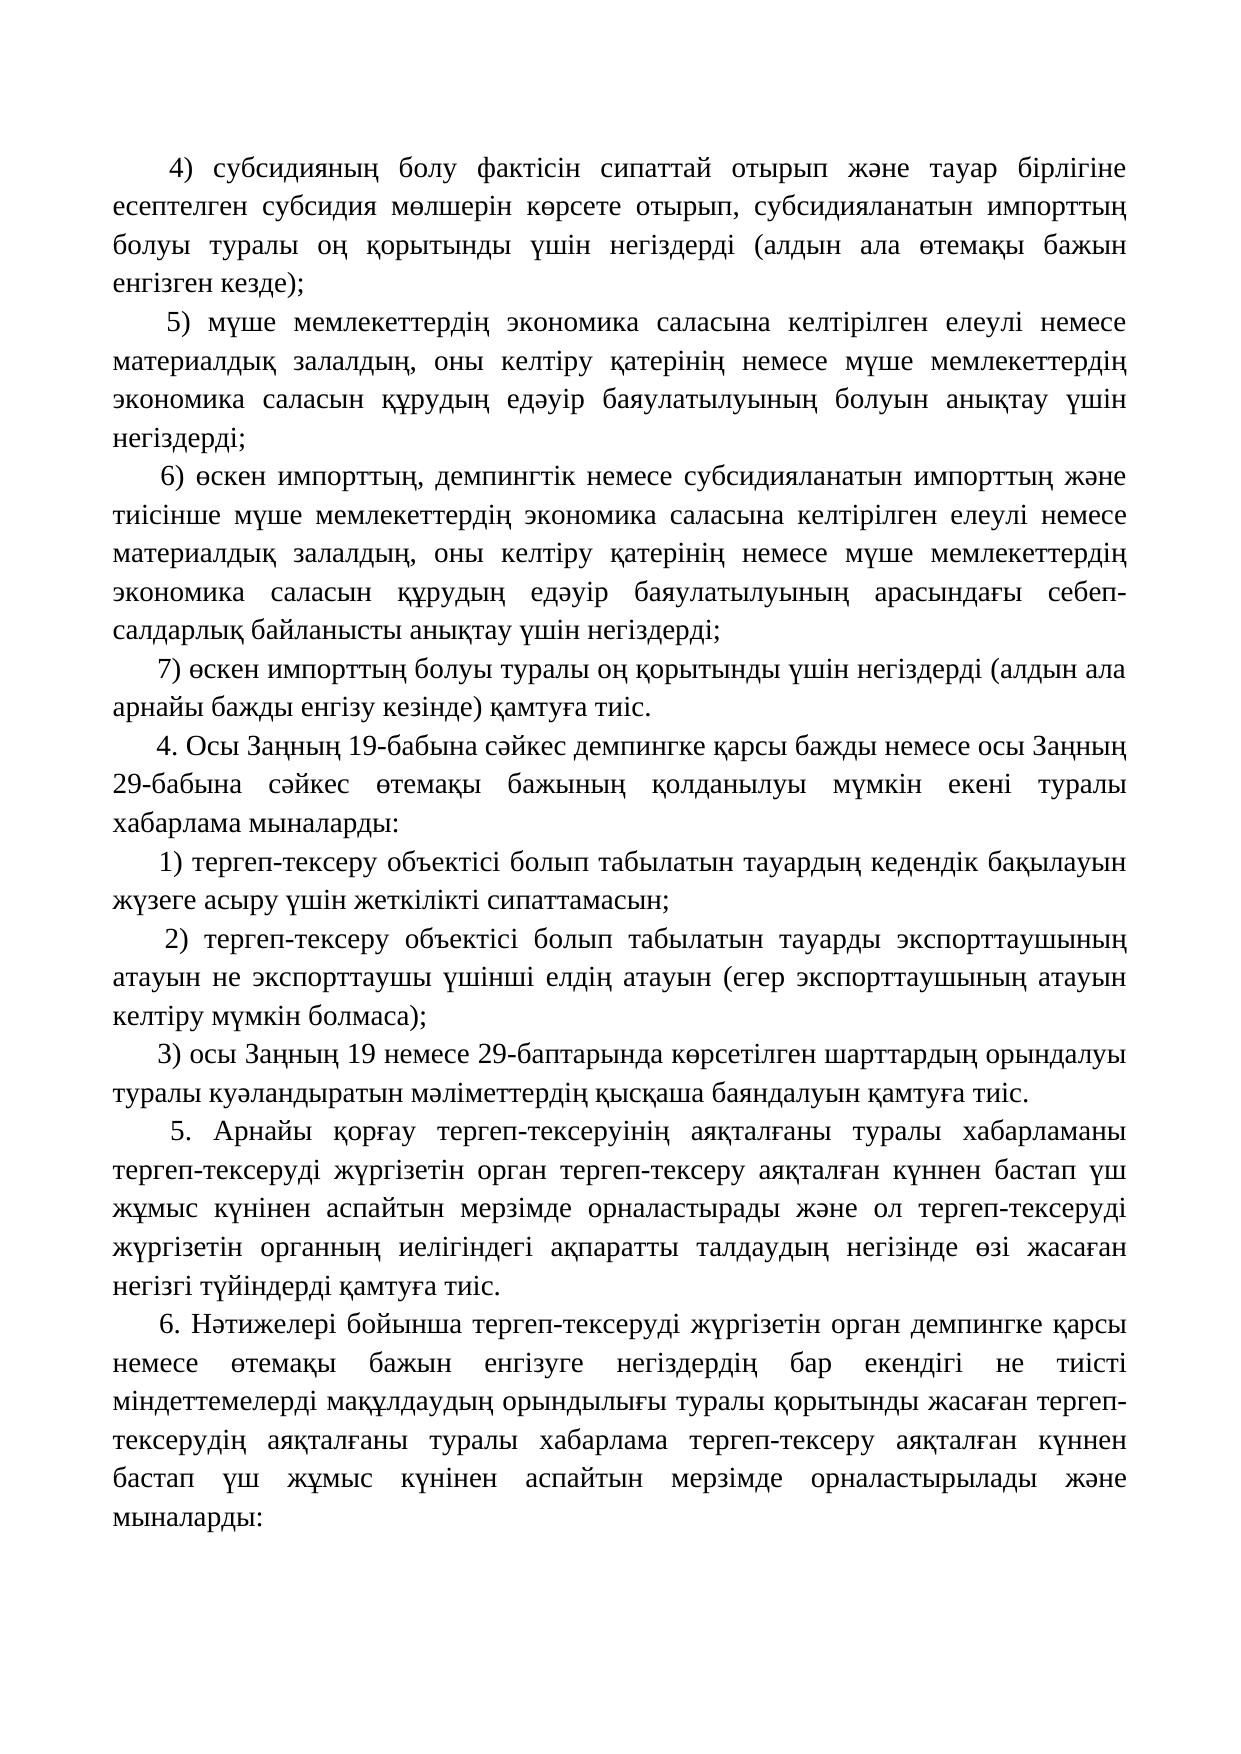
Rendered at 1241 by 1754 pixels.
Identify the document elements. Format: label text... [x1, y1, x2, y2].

text 2) тергеп-тексеру объектісі болып табылатын тауарды экспорттаушының атауын не экспорттаушы үшінші елдің атауын (егер экспорттаушының атауын келтіру мүмкін болмаса); [112, 921, 1128, 1031]
text 7) өскен импорттың болуы туралы оң қорытынды үшін негіздерді (алдын ала арнайы бажды енгізу кезінде) қамтуға тиіс. [112, 651, 1128, 723]
text 6. Нәтижелері бойынша тергеп-тексеруді жүргізетін орган демпингке қарсы немесе өтемақы бажын енгізуге негіздердің бар екендігі не тиісті міндеттемелерді мақұлдаудың орындылығы туралы қорытынды жасаған тергеп-тексерудің аяқталғаны туралы хабарлама тергеп-тексеру аяқталған күннен бастап үш жұмыс күнінен аспайтын мерзімде орналастырылады және мыналарды: [112, 1306, 1128, 1532]
text 4) субсидияның болу фактісін сипаттай отырып және тауар бірлігіне есептелген субсидия мөлшерін көрсете отырып, субсидияланатын импорттың болуы туралы оң қорытынды үшін негіздерді (алдын ала өтемақы бажын енгізген кезде); [112, 150, 1128, 299]
text 6) өскен импорттың, демпингтік немесе субсидияланатын импорттың және тиісінше мүше мемлекеттердің экономика саласына келтірілген елеулі немесе материалдық залалдың, оны келтіру қатерінің немесе мүше мемлекеттердің экономика саласын құрудың едәуір баяулатылуының арасындағы себеп-салдарлық байланысты анықтау үшін негіздерді; [112, 458, 1128, 646]
text 5. Арнайы қорғау тергеп-тексеруінің аяқталғаны туралы хабарламаны тергеп-тексеруді жүргізетін орган тергеп-тексеру аяқталған күннен бастап үш жұмыс күнінен аспайтын мерзімде орналастырады және ол тергеп-тексеруді жүргізетін органның иелігіндегі ақпаратты талдаудың негізінде өзі жасаған негізгі түйіндерді қамтуға тиіс. [112, 1113, 1128, 1301]
text 4. Осы Заңның 19-бабына сәйкес демпингке қарсы бажды немесе осы Заңның 29-бабына сәйкес өтемақы бажының қолданылуы мүмкін екені туралы хабарлама мыналарды: [112, 728, 1128, 839]
text 5) мүше мемлекеттердің экономика саласына келтірілген елеулі немесе материалдық залалдың, оны келтіру қатерінің немесе мүше мемлекеттердің экономика саласын құрудың едәуір баяулатылуының болуын анықтау үшін негіздерді; [112, 304, 1128, 453]
text 1) тергеп-тексеру объектісі болып табылатын тауардың кедендік бақылауын жүзеге асыру үшін жеткілікті сипаттамасын; [112, 844, 1128, 916]
text 3) осы Заңның 19 немесе 29-баптарында көрсетілген шарттардың орындалуы туралы куәландыратын мәліметтердің қысқаша баяндалуын қамтуға тиіс. [112, 1036, 1128, 1108]
